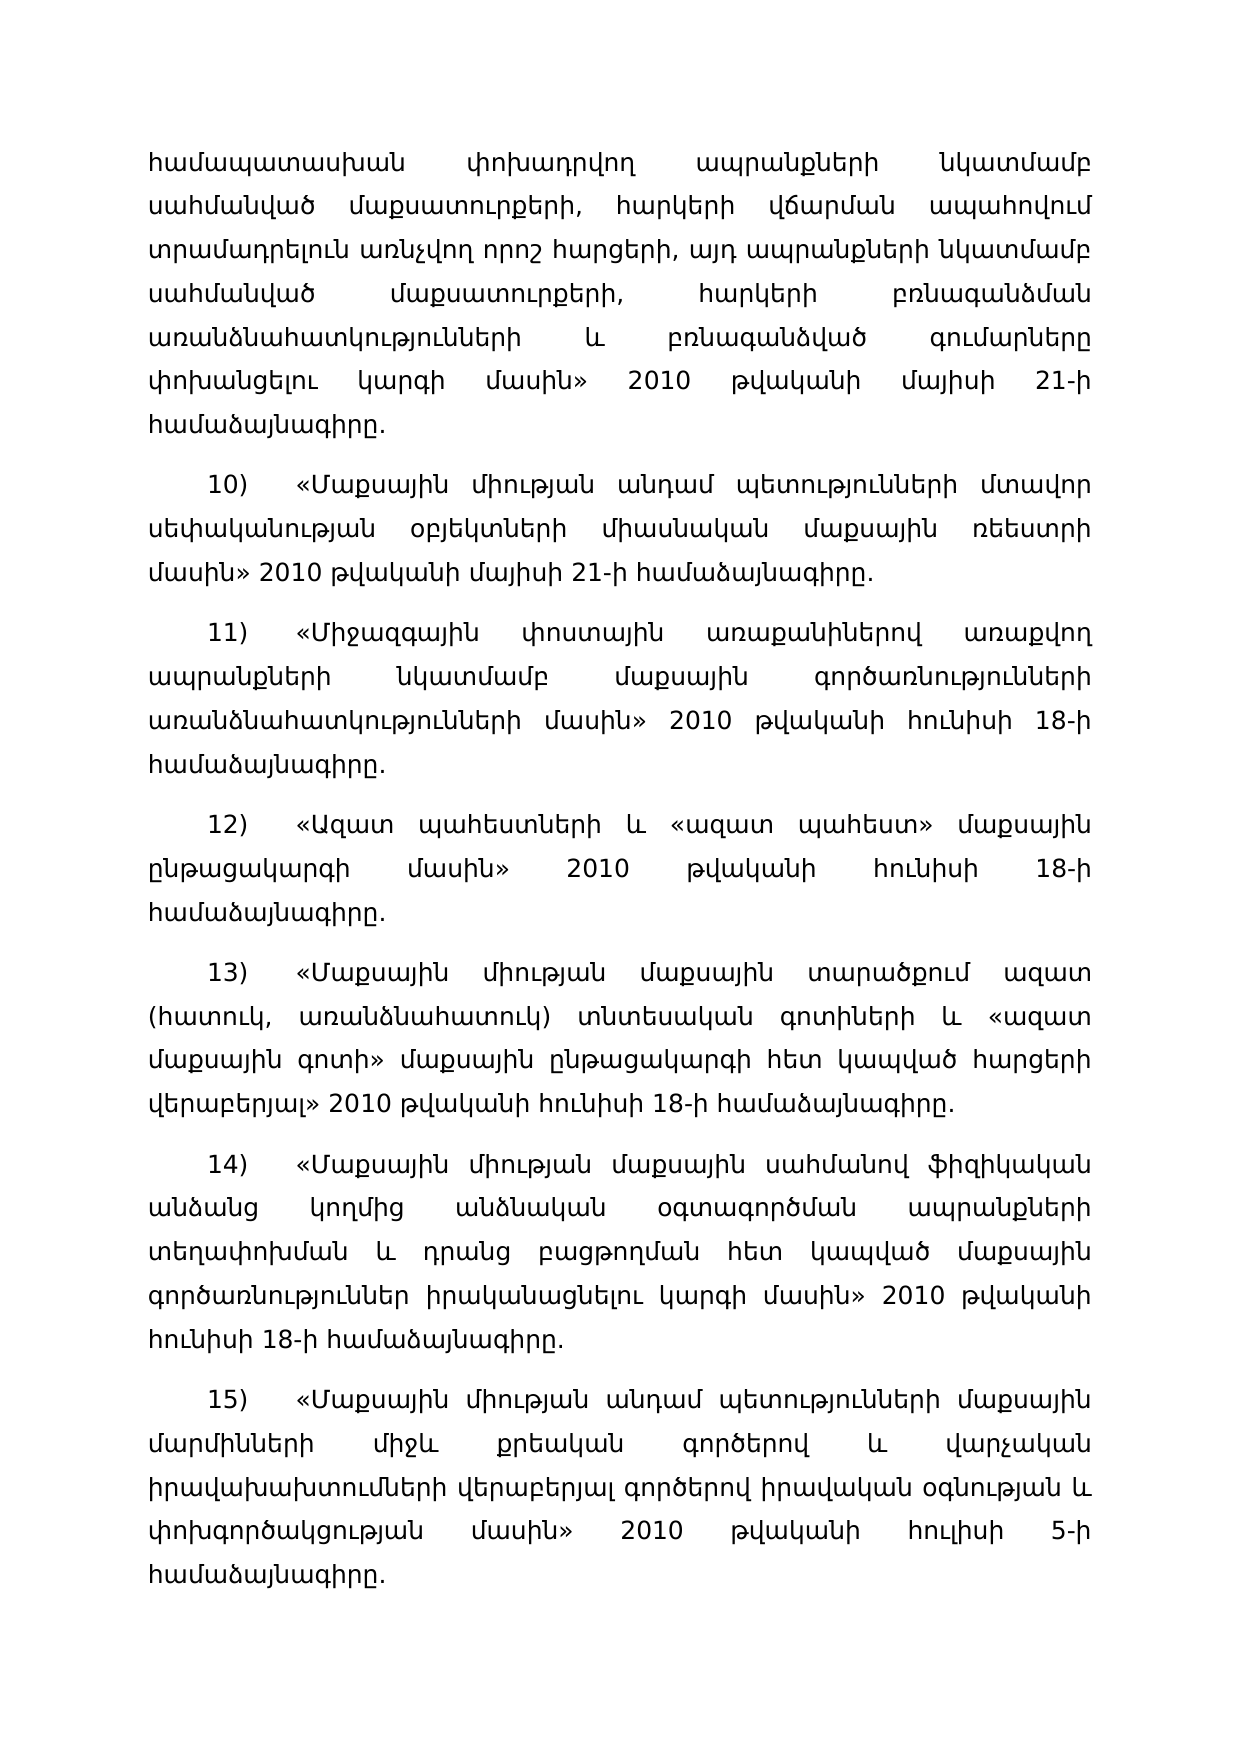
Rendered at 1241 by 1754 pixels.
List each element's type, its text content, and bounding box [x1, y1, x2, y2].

text 15) «Մաքսային միության անդամ պետությունների մաքսային մարմինների միջև քրեական գործերով և վարչական իրավախախտումների վերաբերյալ գործերով իրավական օգնության և փոխգործակցության մասին» 2010 թվականի հուլիսի 5-ի համաձայնագիրը. [148, 1385, 1092, 1589]
text 11) «Միջազգային փոստային առաքանիներով առաքվող ապրանքների նկատմամբ մաքսային գործառնությունների առանձնահատկությունների մասին» 2010 թվականի հունիսի 18-ի համաձայնագիրը. [148, 618, 1092, 779]
text 13) «Մաքսային միության մաքսային տարածքում ազատ (հատուկ, առանձնահատուկ) տնտեսական գոտիների և «ազատ մաքսային գոտի» մաքսային ընթացակարգի հետ կապված հարցերի վերաբերյալ» 2010 թվականի հունիսի 18-ի համաձայնագիրը. [148, 958, 1092, 1118]
text 12) «Ազատ պահեստների և «ազատ պահեստ» մաքսային ընթացակարգի մասին» 2010 թվականի հունիսի 18-ի համաձայնագիրը. [148, 810, 1092, 927]
text 10) «Մաքսային միության անդամ պետությունների մտավոր սեփականության օբյեկտների միասնական մաքսային ռեեստրի մասին» 2010 թվականի մայիսի 21-ի համաձայնագիրը. [148, 471, 1092, 587]
text 14) «Մաքսային միության մաքսային սահմանով ֆիզիկական անձանց կողմից անձնական օգտագործման ապրանքների տեղափոխման և դրանց բացթողման հետ կապված մաքսային գործառնություններ իրականացնելու կարգի մասին» 2010 թվականի հունիսի 18-ի համաձայնագիրը. [148, 1150, 1092, 1354]
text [148, 148, 1092, 439]
